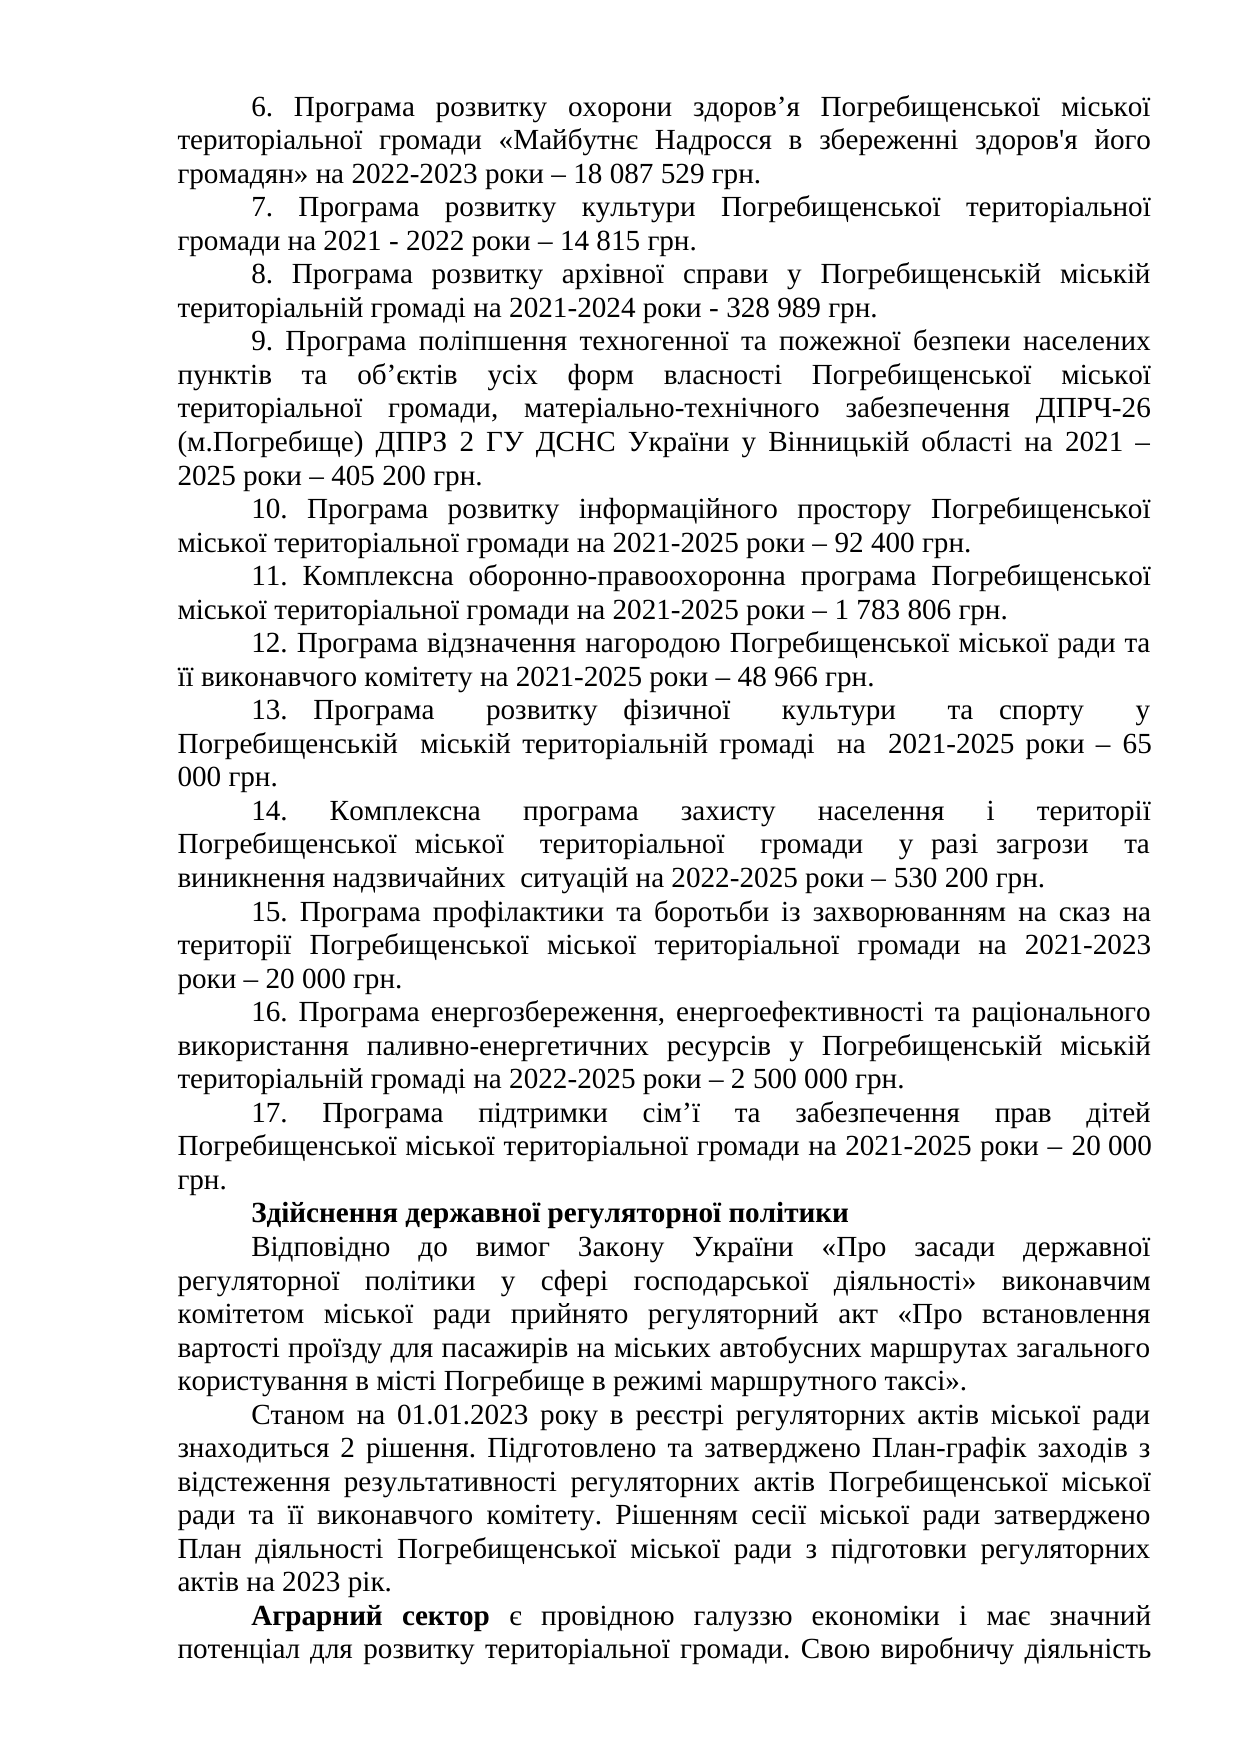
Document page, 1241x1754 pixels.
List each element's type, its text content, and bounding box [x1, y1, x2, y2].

text 16. Програма енергозбереження, енергоефективності та раціонального використання паливно-енергетичних ресурсів у Погребищенській міській територіальній громаді на 2022-2025 роки – 2 500 000 грн. [177, 994, 1152, 1095]
text 17. Програма підтримки сім’ї та забезпечення прав дітей Погребищенської міської територіальної громади на 2021-2025 роки – 20 000 грн. [177, 1095, 1152, 1196]
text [177, 1598, 1152, 1665]
text Відповідно до вимог Закону України «Про засади державної регуляторної політики у сфері господарської діяльності» виконавчим комітетом міської ради прийнято регуляторний акт «Про встановлення вартості проїзду для пасажирів на міських автобусних маршрутах загального користування в місті Погребище в режимі маршрутного таксі». [177, 1229, 1152, 1397]
text 8. Програма розвитку архівної справи у Погребищенській міській територіальній громаді на 2021-2024 роки - 328 989 грн. [177, 256, 1152, 323]
text 11. Комплексна оборонно-правоохоронна програма Погребищенської міської територіальної громади на 2021-2025 роки – 1 783 806 грн. [177, 558, 1152, 625]
text Станом на 01.01.2023 року в реєстрі регуляторних актів міської ради знаходиться 2 рішення. Підготовлено та затверджено План-графік заходів з відстеження результативності регуляторних актів Погребищенської міської ради та її виконавчого комітету. Рішенням сесії міської ради затверджено План діяльності Погребищенської міської ради з підготовки регуляторних актів на 2023 рік. [177, 1397, 1152, 1598]
text 12. Програма відзначення нагородою Погребищенської міської ради та її виконавчого комітету на 2021-2025 роки – 48 966 грн. [177, 625, 1152, 692]
text 10. Програма розвитку інформаційного простору Погребищенської міської територіальної громади на 2021-2025 роки – 92 400 грн. [177, 491, 1152, 558]
text 7. Програма розвитку культури Погребищенської територіальної громади на 2021 - 2022 роки – 14 815 грн. [177, 189, 1152, 256]
text 15. Програма профілактики та боротьби із захворюванням на сказ на території Погребищенської міської територіальної громади на 2021-2023 роки – 20 000 грн. [177, 894, 1152, 994]
text 13. Програма розвитку фізичної культури та спорту у Погребищенській міській територіальній громаді на 2021-2025 роки – 65 000 грн. [177, 692, 1152, 793]
text Здійснення державної регуляторної політики [177, 1196, 1152, 1229]
text 9. Програма поліпшення техногенної та пожежної безпеки населених пунктів та об’єктів усіх форм власності Погребищенської міської територіальної громади, матеріально-технічного забезпечення ДПРЧ-26 (м.Погребище) ДПРЗ 2 ГУ ДСНС України у Вінницькій області на 2021 – 2025 роки – 405 200 грн. [177, 323, 1152, 491]
text 6. Програма розвитку охорони здоров’я Погребищенської міської територіальної громади «Майбутнє Надросся в збереженні здоров'я його громадян» на 2022-2023 роки – 18 087 529 грн. [177, 89, 1152, 189]
text 14. Комплексна програма захисту населення і території Погребищенської міської територіальної громади у разі загрози та виникнення надзвичайних ситуацій на 2022-2025 роки – 530 200 грн. [177, 793, 1152, 894]
